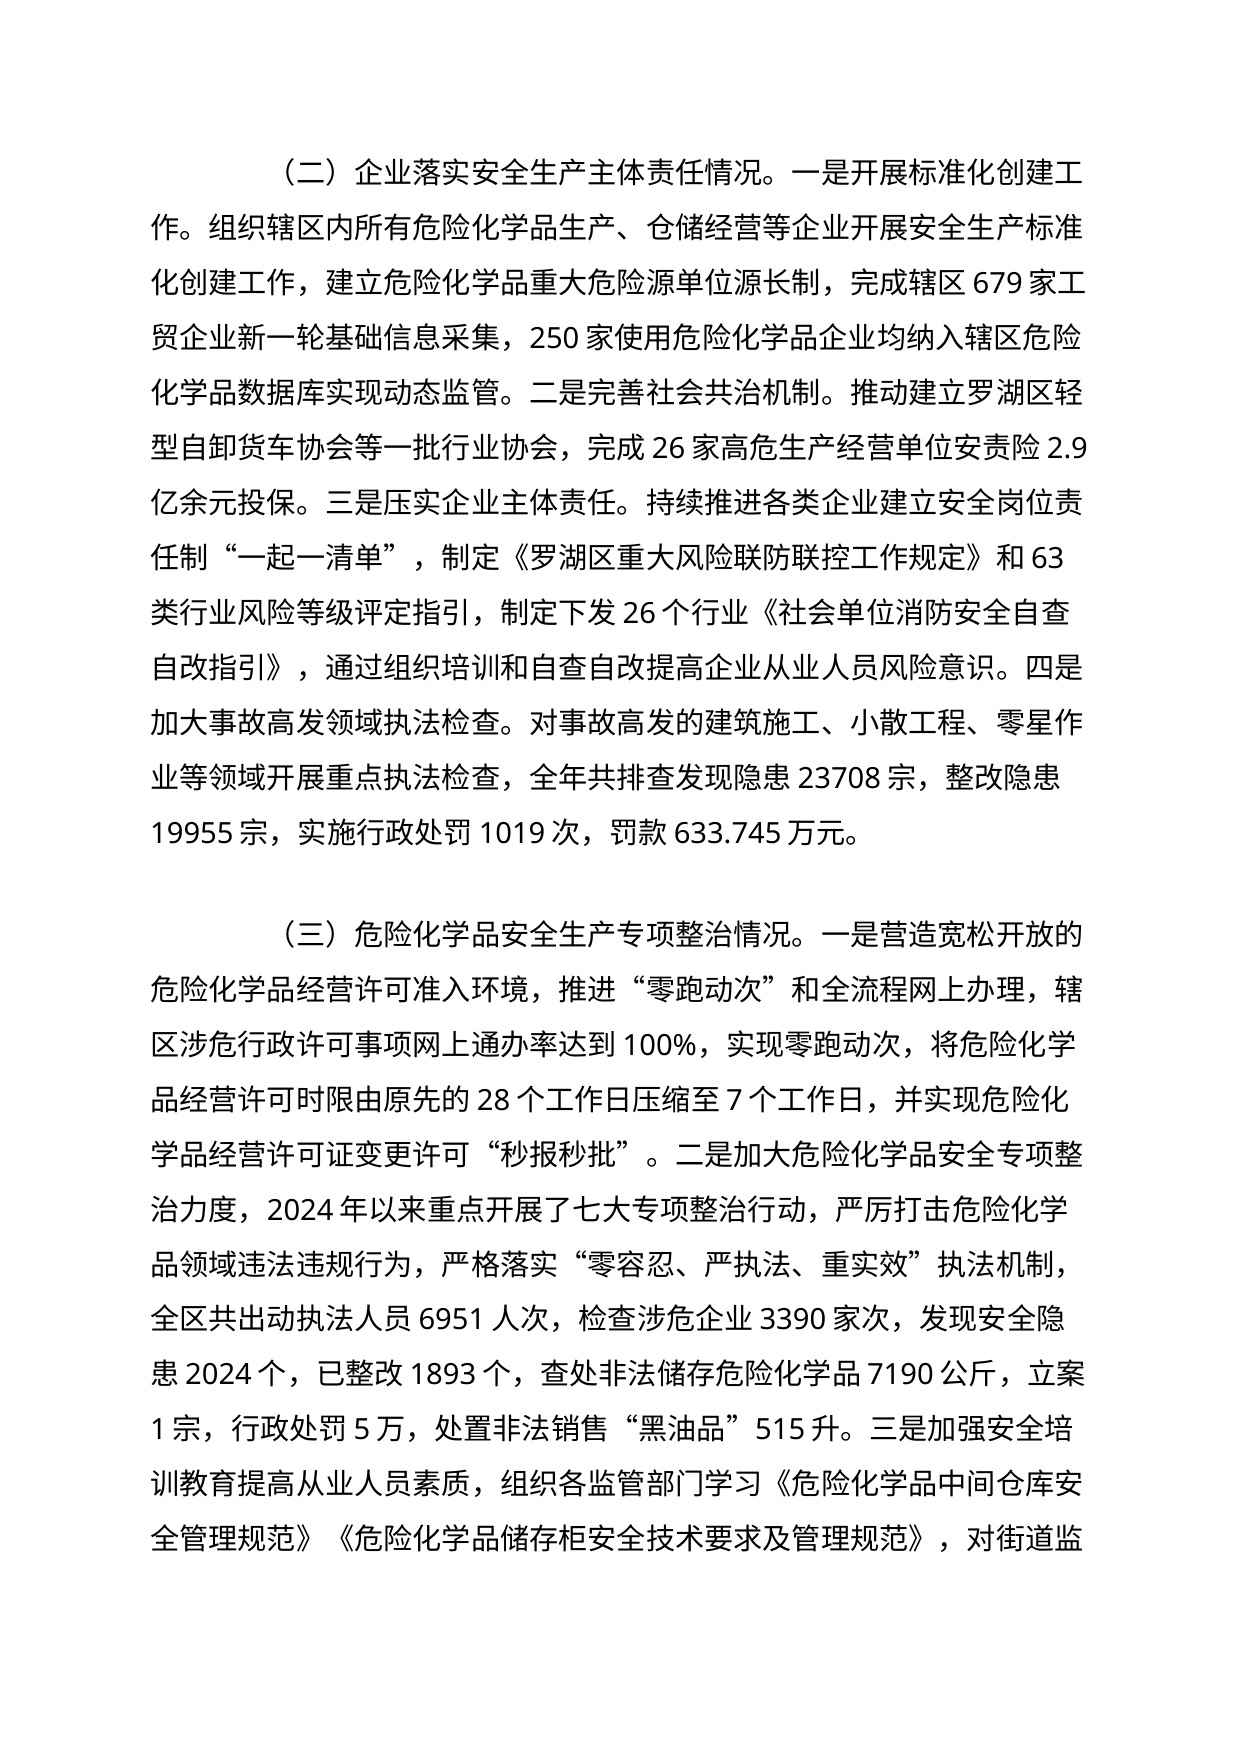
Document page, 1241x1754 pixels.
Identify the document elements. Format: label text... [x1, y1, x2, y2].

text （二）企业落实安全生产主体责任情况。一是开展标准化创建工作。组织辖区内所有危险化学品生产、仓储经营等企业开展安全生产标准化创建工作，建立危险化学品重大危险源单位源长制，完成辖区679家工贸企业新一轮基础信息采集，250家使用危险化学品企业均纳入辖区危险化学品数据库实现动态监管。二是完善社会共治机制。推动建立罗湖区轻型自卸货车协会等一批行业协会，完成26家高危生产经营单位安责险2.9亿余元投保。三是压实企业主体责任。持续推进各类企业建立安全岗位责任制“一起一清单”，制定《罗湖区重大风险联防联控工作规定》和63类行业风险等级评定指引，制定下发26个行业《社会单位消防安全自查自改指引》，通过组织培训和自查自改提高企业从业人员风险意识。四是加大事故高发领域执法检查。对事故高发的建筑施工、小散工程、零星作业等领域开展重点执法检查，全年共排查发现隐患23708宗，整改隐患19955宗，实施行政处罚1019次，罚款633.745万元。 [150, 150, 1090, 852]
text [150, 911, 1090, 1558]
